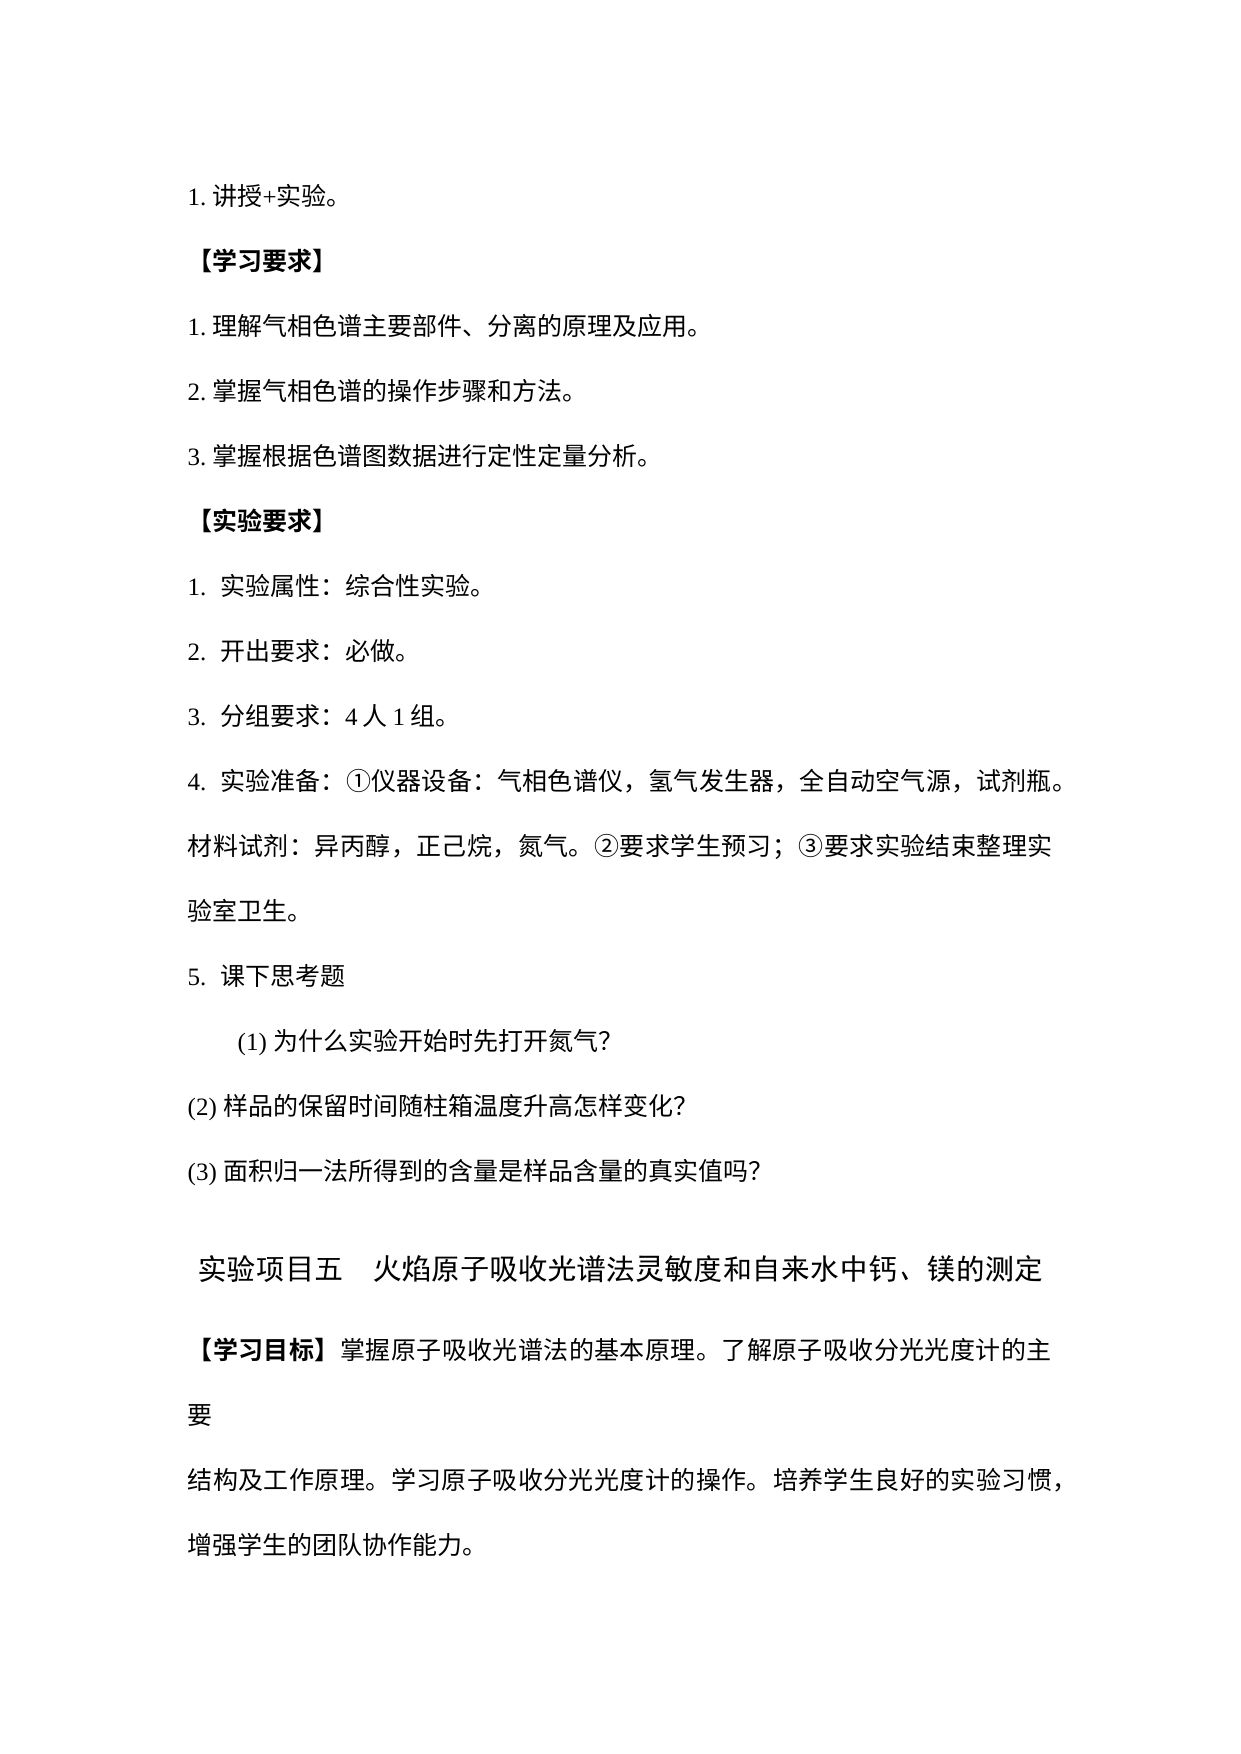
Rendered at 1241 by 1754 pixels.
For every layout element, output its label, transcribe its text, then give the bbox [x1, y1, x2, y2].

text (3) 面积归一法所得到的含量是样品含量的真实值吗？ [187, 1137, 1053, 1202]
text 1. 理解气相色谱主要部件、分离的原理及应用。 [187, 292, 1053, 357]
list 课下思考题 [187, 942, 1053, 1007]
list 讲授+实验。 [187, 162, 1053, 227]
text 2. 掌握气相色谱的操作步骤和方法。 [187, 357, 1053, 422]
list 为什么实验开始时先打开氮气？ [237, 1007, 1053, 1072]
text (2) 样品的保留时间随柱箱温度升高怎样变化？ [187, 1072, 1053, 1137]
list 开出要求：必做。 [187, 617, 1053, 682]
list 分组要求：4人1组。 [187, 682, 1053, 747]
text 【学习目标】掌握原子吸收光谱法的基本原理。了解原子吸收分光光度计的主要 [187, 1316, 1053, 1446]
text 结构及工作原理。学习原子吸收分光光度计的操作。培养学生良好的实验习惯，增强学生的团队协作能力。 [187, 1446, 1053, 1576]
text 实验项目五 火焰原子吸收光谱法灵敏度和自来水中钙、镁的测定 [187, 1234, 1053, 1299]
text 【学习要求】 [187, 227, 1053, 292]
text 【实验要求】 [187, 487, 1053, 552]
text 3. 掌握根据色谱图数据进行定性定量分析。 [187, 422, 1053, 487]
list 实验属性：综合性实验。 [187, 552, 1053, 617]
list 实验准备：①仪器设备：气相色谱仪，氢气发生器，全自动空气源，试剂瓶。材料试剂：异丙醇，正己烷，氮气。②要求学生预习；③要求实验结束整理实验室卫生。 [187, 747, 1053, 942]
